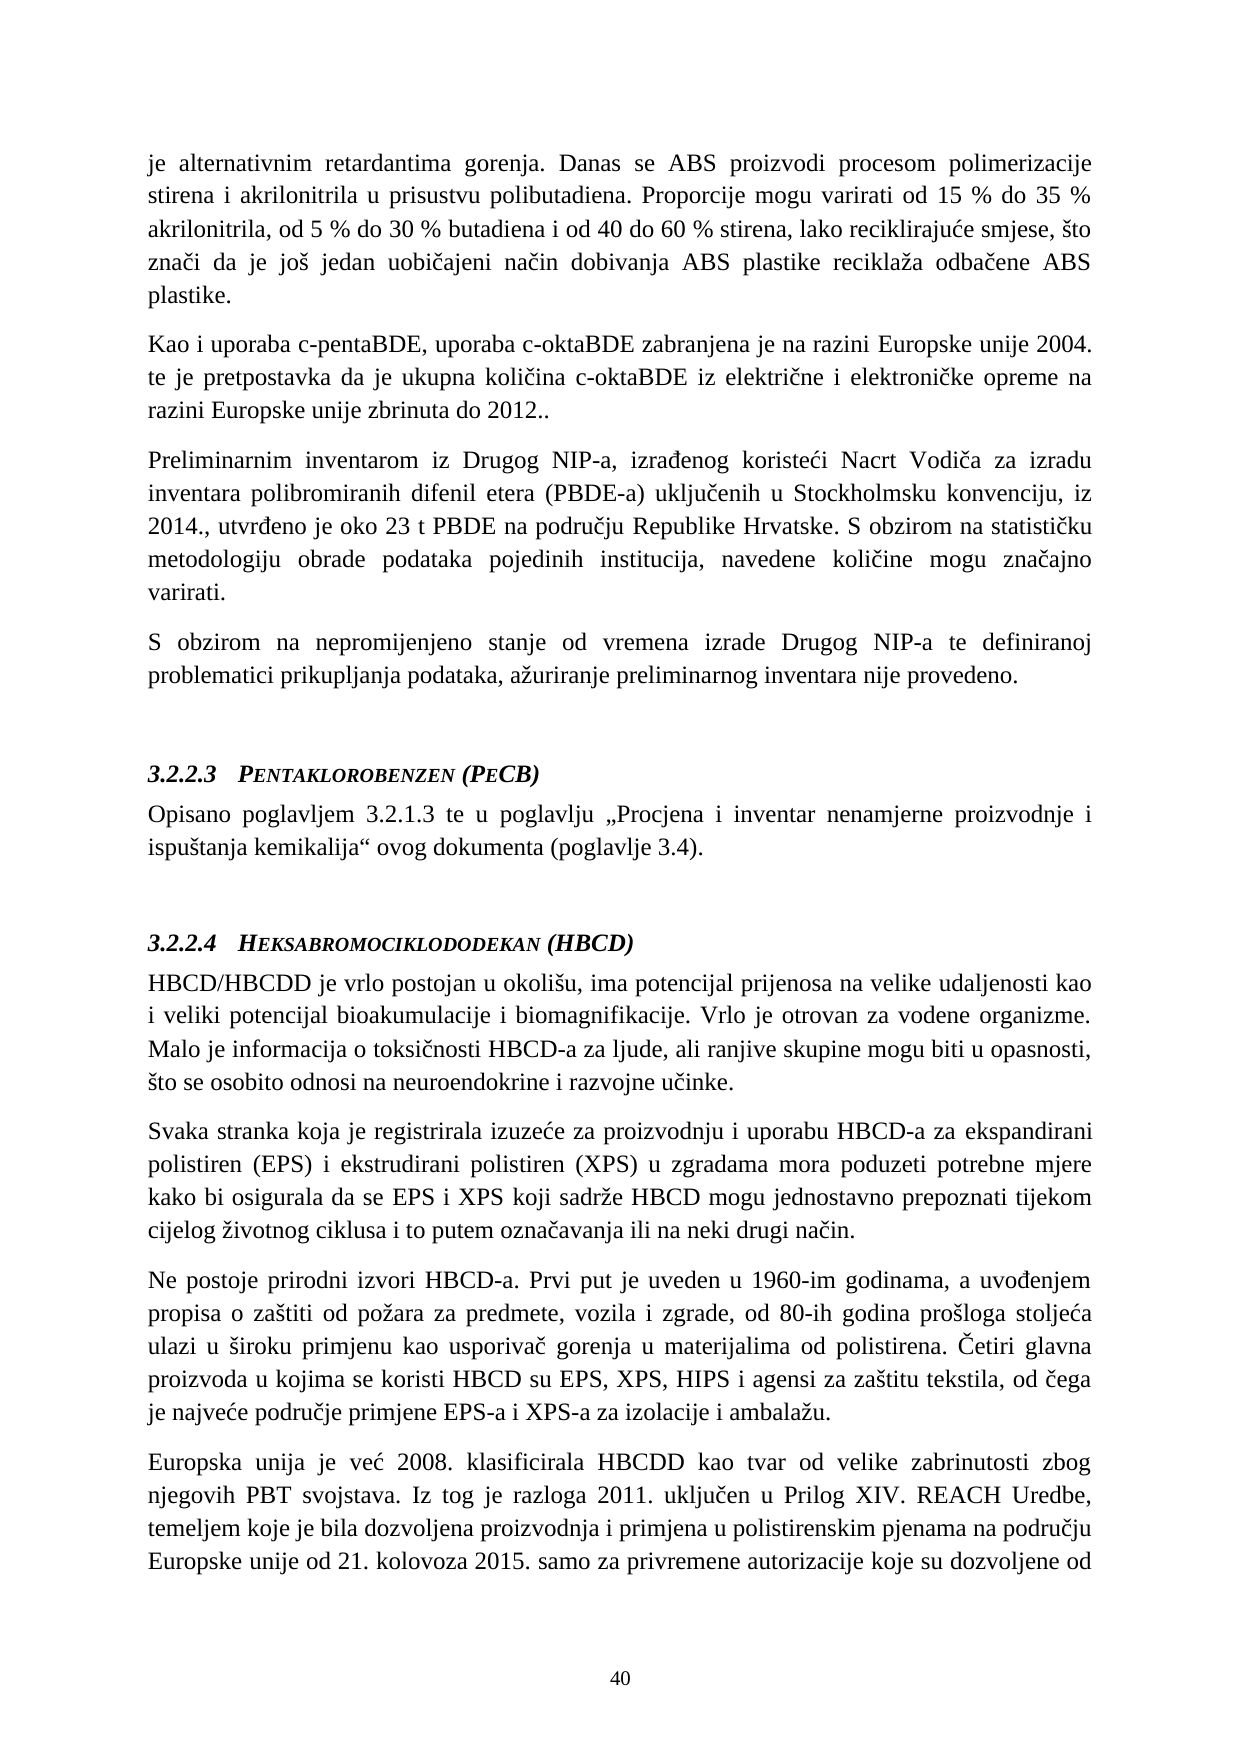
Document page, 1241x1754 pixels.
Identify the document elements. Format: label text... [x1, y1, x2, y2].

text Preliminarnim inventarom iz Drugog NIP-a, izrađenog koristeći Nacrt Vodiča za izradu inventara polibromiranih difenil etera (PBDE-a) uključenih u Stockholmsku konvenciju, iz 2014., utvrđeno je oko 23 t PBDE na području Republike Hrvatske. S obzirom na statističku metodologiju obrade podataka pojedinih institucija, navedene količine mogu značajno varirati. [148, 445, 1093, 606]
text HBCD/HBCDD je vrlo postojan u okolišu, ima potencijal prijenosa na velike udaljenosti kao i veliki potencijal bioakumulacije i biomagnifikacije. Vrlo je otrovan za vodene organizme. Malo je informacija o toksičnosti HBCD-a za ljude, ali ranjive skupine mogu biti u opasnosti, što se osobito odnosi na neuroendokrine i razvojne učinke. [148, 968, 1093, 1095]
subtitle Heksabromociklododekan (HBCD) [148, 928, 1093, 957]
text S obzirom na nepromijenjeno stanje od vremena izrade Drugog NIP-a te definiranoj problematici prikupljanja podataka, ažuriranje preliminarnog inventara nije provedeno. [148, 627, 1093, 689]
text Kao i uporaba c-pentaBDE, uporaba c-oktaBDE zabranjena je na razini Europske unije 2004. te je pretpostavka da je ukupna količina c-oktaBDE iz električne i elektroničke opreme na razini Europske unije zbrinuta do 2012.. [148, 329, 1093, 424]
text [148, 148, 1093, 308]
text Opisano poglavljem 3.2.1.3 te u poglavlju „Procjena i inventar nenamjerne proizvodnje i ispuštanja kemikalija“ ovog dokumenta (poglavlje 3.4). [148, 799, 1093, 860]
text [148, 1447, 1093, 1575]
subtitle Pentaklorobenzen (PeCB) [148, 759, 1093, 788]
text Svaka stranka koja je registrirala izuzeće za proizvodnju i uporabu HBCD-a za ekspandirani polistiren (EPS) i ekstrudirani polistiren (XPS) u zgradama mora poduzeti potrebne mjere kako bi osigurala da se EPS i XPS koji sadrže HBCD mogu jednostavno prepoznati tijekom cijelog životnog ciklusa i to putem označavanja ili na neki drugi način. [148, 1116, 1093, 1244]
text Ne postoje prirodni izvori HBCD-a. Prvi put je uveden u 1960-im godinama, a uvođenjem propisa o zaštiti od požara za predmete, vozila i zgrade, od 80-ih godina prošloga stoljeća ulazi u široku primjenu kao usporivač gorenja u materijalima od polistirena. Četiri glavna proizvoda u kojima se koristi HBCD su EPS, XPS, HIPS i agensi za zaštitu tekstila, od čega je najveće područje primjene EPS-a i XPS-a za izolacije i ambalažu. [148, 1265, 1093, 1426]
